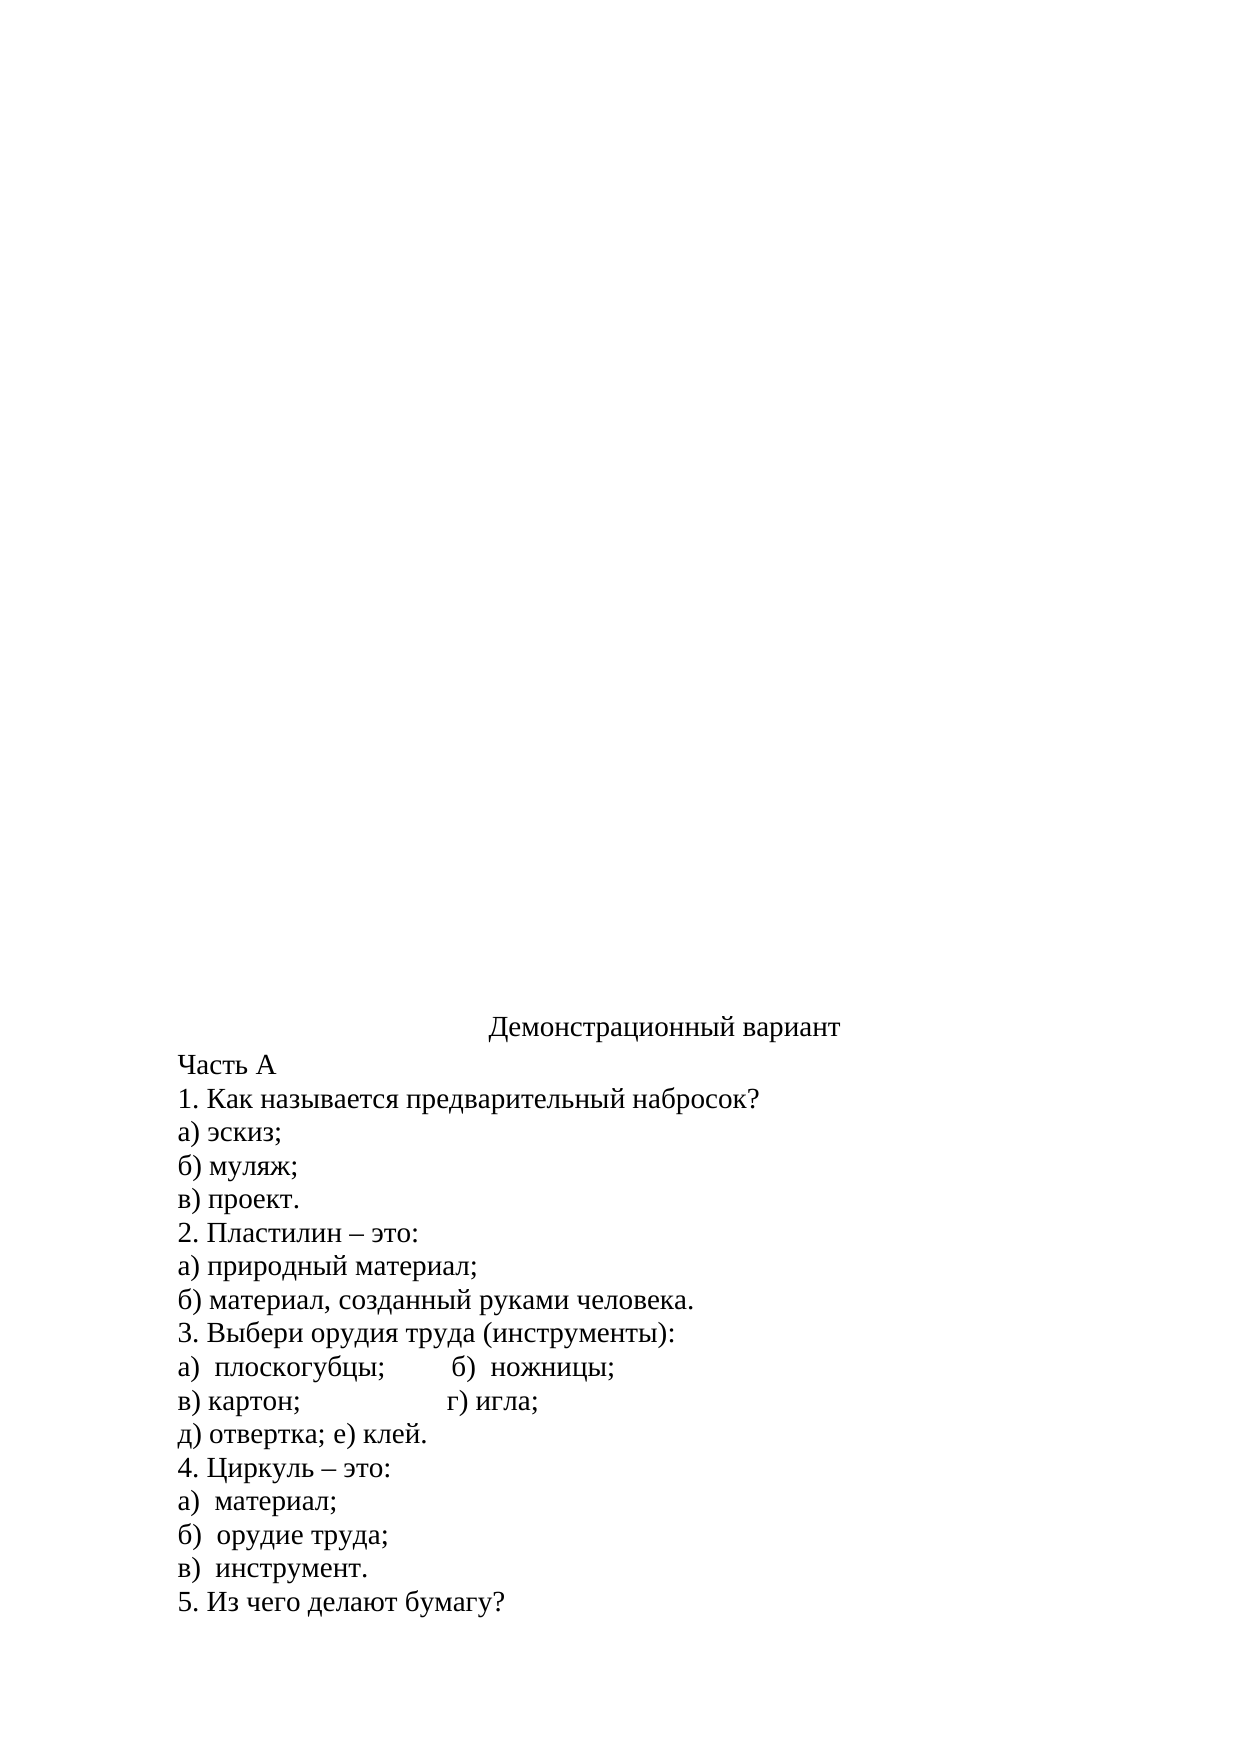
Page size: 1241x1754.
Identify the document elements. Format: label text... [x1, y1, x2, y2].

text а) природный материал; б) материал, созданный руками человека. [177, 1248, 1152, 1316]
text а) плоскогубцы; б) ножницы; в) картон; г) игла; д) отвертка; е) клей. [177, 1349, 1152, 1450]
text а) эскиз; б) муляж; в) проект. [177, 1114, 1152, 1215]
text а) материал; [177, 1483, 1152, 1517]
text 3. Выбери орудия труда (инструменты): [177, 1316, 1152, 1349]
text Часть А [177, 1047, 1152, 1081]
text 1. Как называется предварительный набросок? [177, 1081, 1152, 1114]
text 4. Циркуль – это: [177, 1450, 1152, 1483]
text Демонстрационный вариант [177, 1009, 1152, 1042]
text 5. Из чего делают бумагу? [177, 1584, 1152, 1617]
text б) орудие труда; в) инструмент. [177, 1517, 1152, 1584]
text 2. Пластилин – это: [177, 1215, 1152, 1248]
